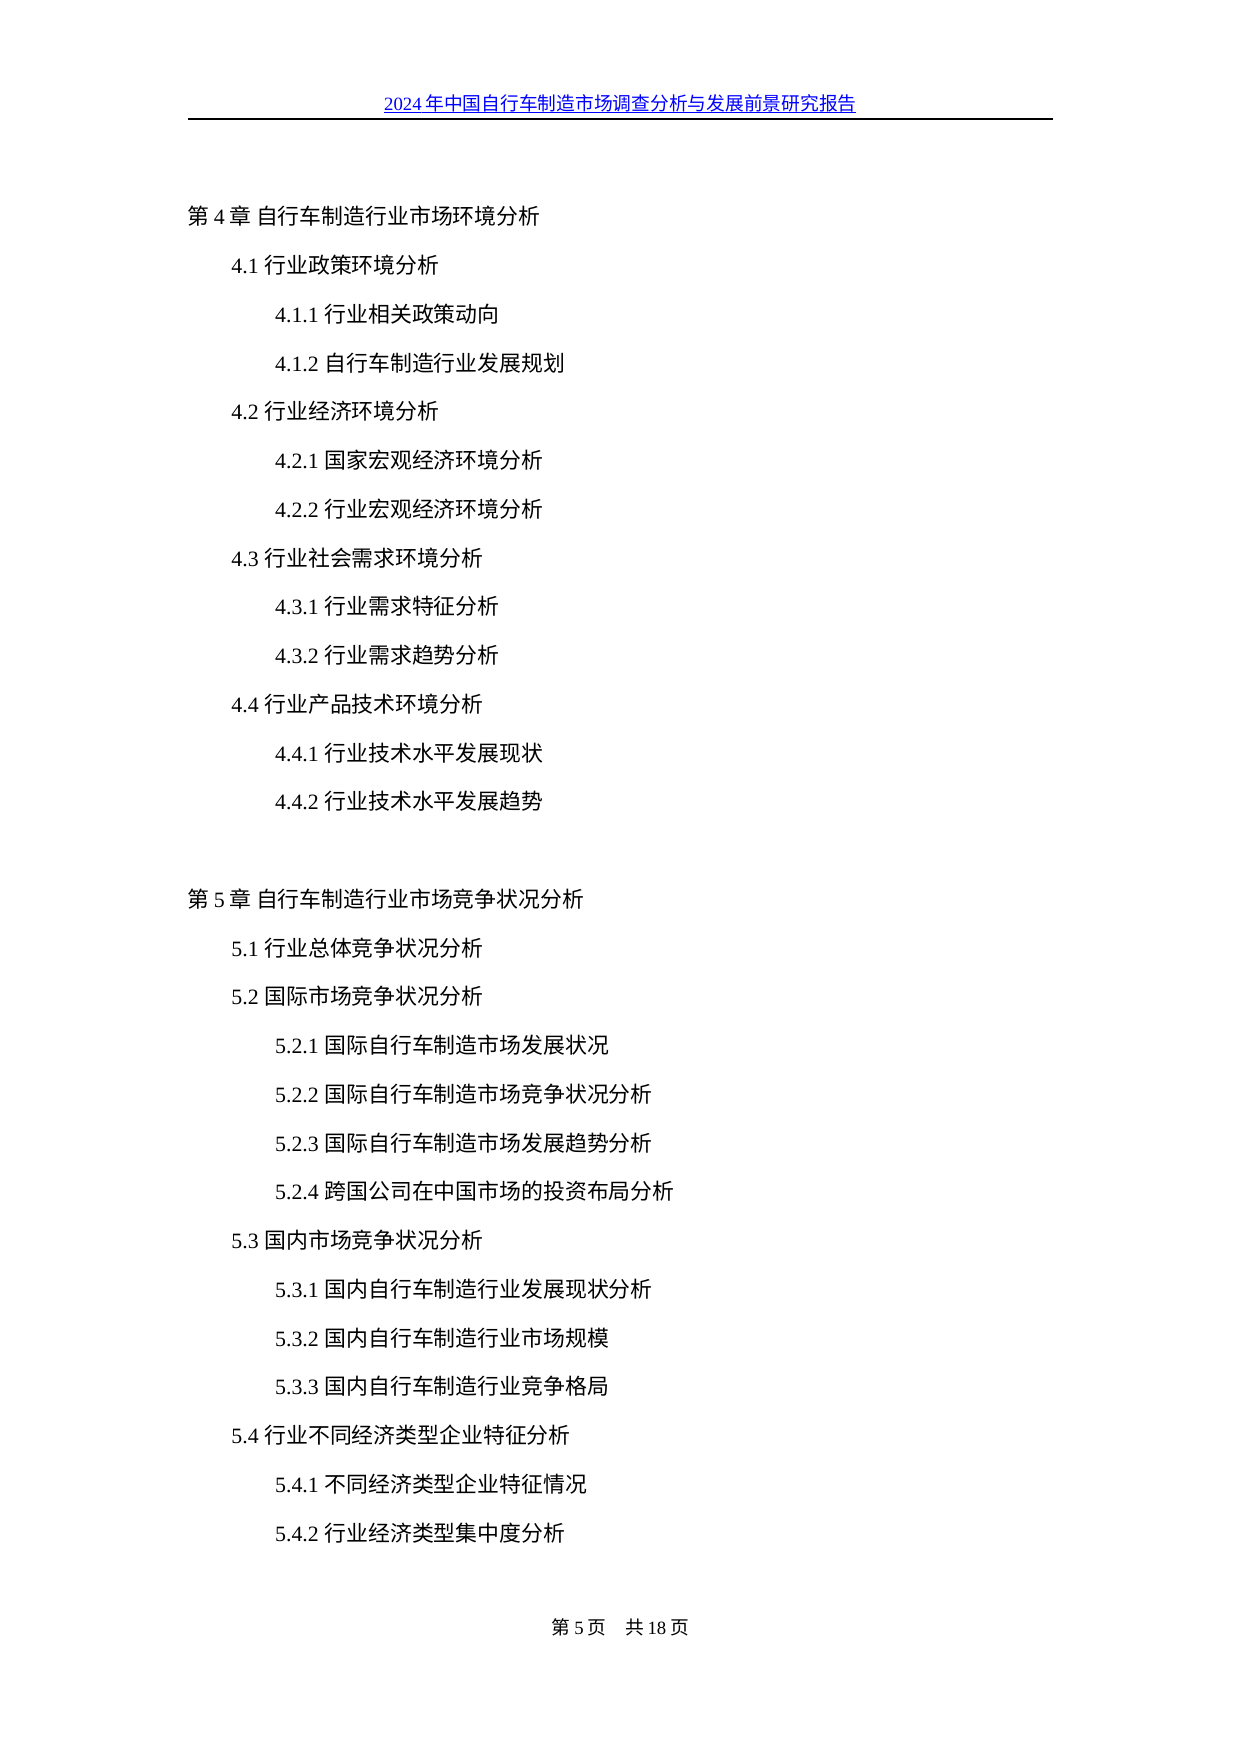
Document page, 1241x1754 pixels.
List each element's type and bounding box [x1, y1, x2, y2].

text [187, 150, 1053, 1548]
